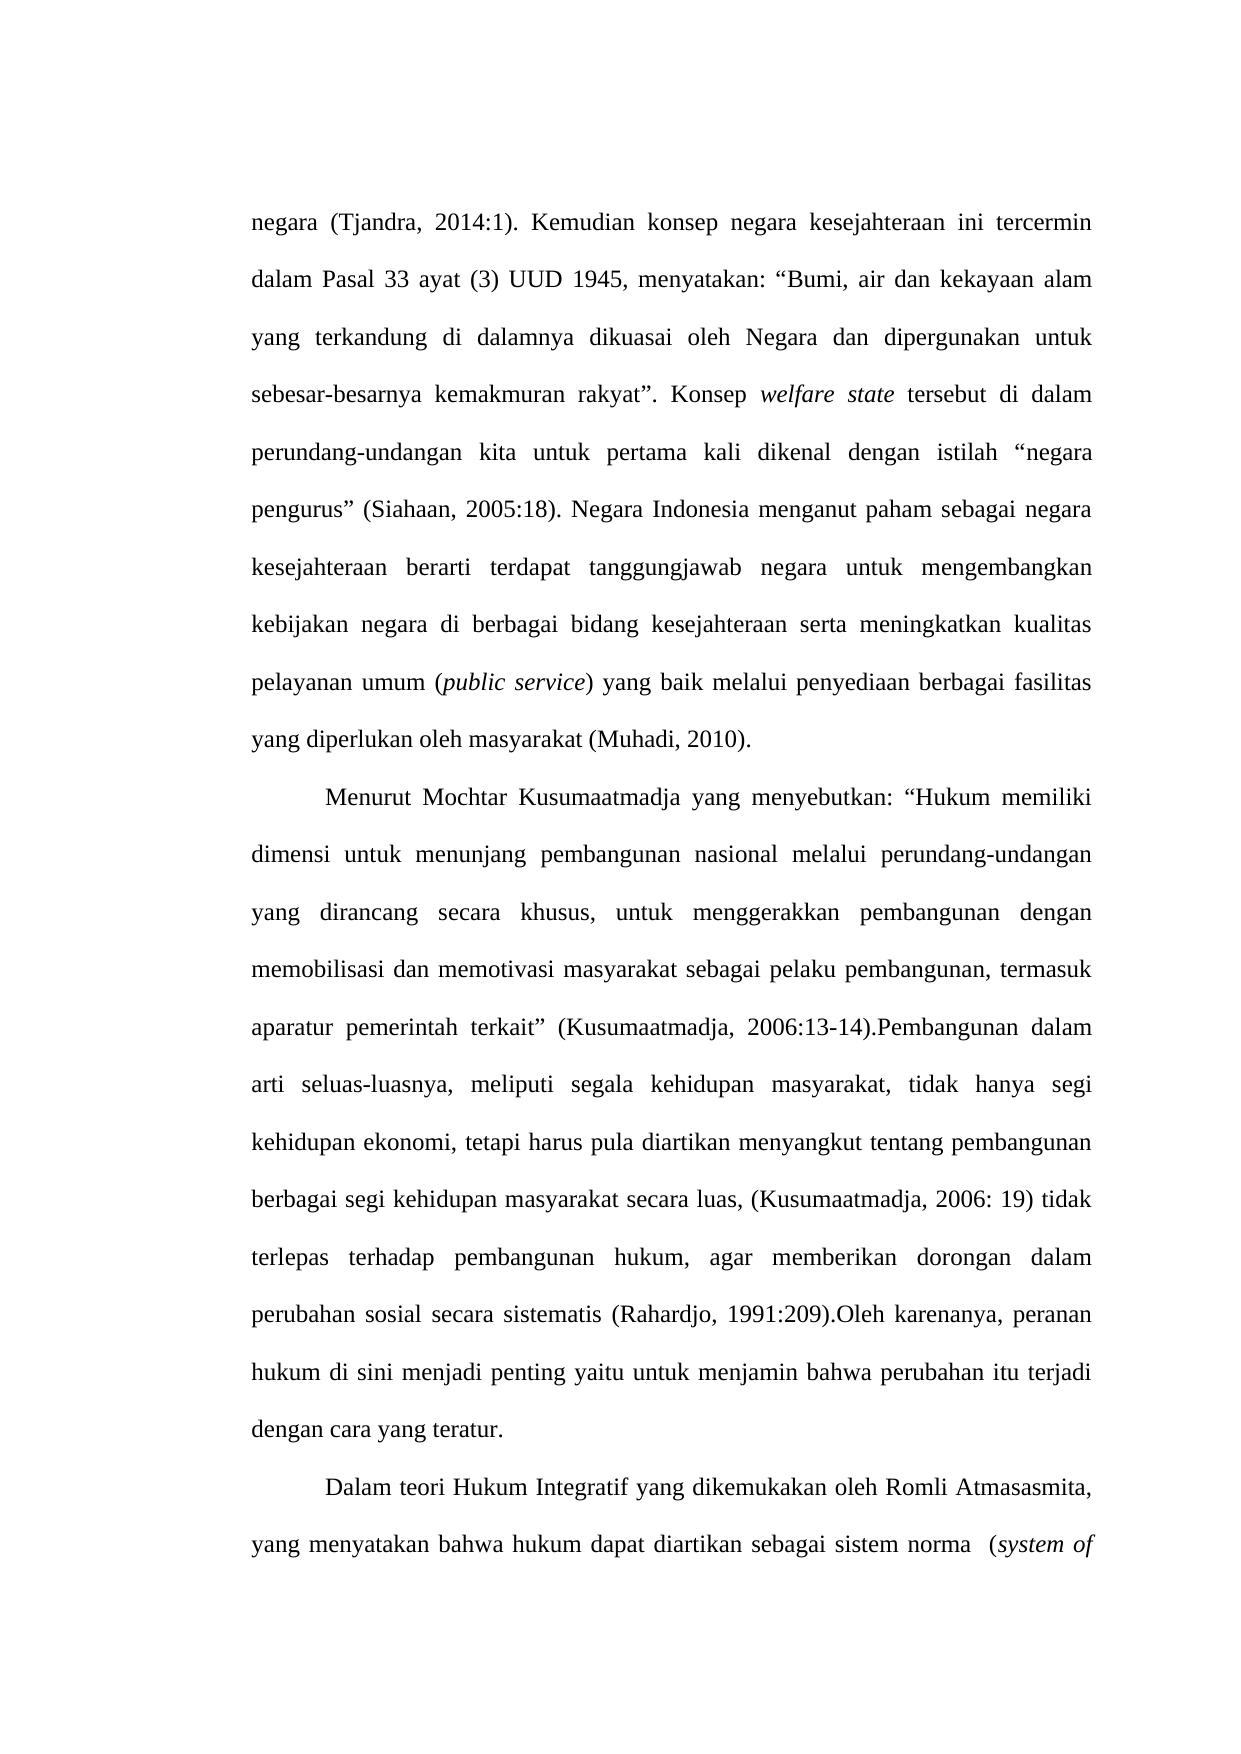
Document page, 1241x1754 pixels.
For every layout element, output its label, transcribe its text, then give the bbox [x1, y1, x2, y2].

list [251, 207, 1092, 753]
list Menurut Mochtar Kusumaatmadja yang menyebutkan: “Hukum memiliki dimensi untuk menunjang pembangunan nasional melalui perundang-undangan yang dirancang secara khusus, untuk menggerakkan pembangunan dengan memobilisasi dan memotivasi masyarakat sebagai pelaku pembangunan, termasuk aparatur pemerintah terkait” (Kusumaatmadja, 2006:13-14).Pembangunan dalam arti seluas-luasnya, meliputi segala kehidupan masyarakat, tidak hanya segi kehidupan ekonomi, tetapi harus pula diartikan menyangkut tentang pembangunan berbagai segi kehidupan masyarakat secara luas, (Kusumaatmadja, 2006: 19) tidak terlepas terhadap pembangunan hukum, agar memberikan dorongan dalam perubahan sosial secara sistematis (Rahardjo, 1991:209).Oleh karenanya, peranan hukum di sini menjadi penting yaitu untuk menjamin bahwa perubahan itu terjadi dengan cara yang teratur. [251, 782, 1092, 1443]
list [251, 1472, 1092, 1558]
